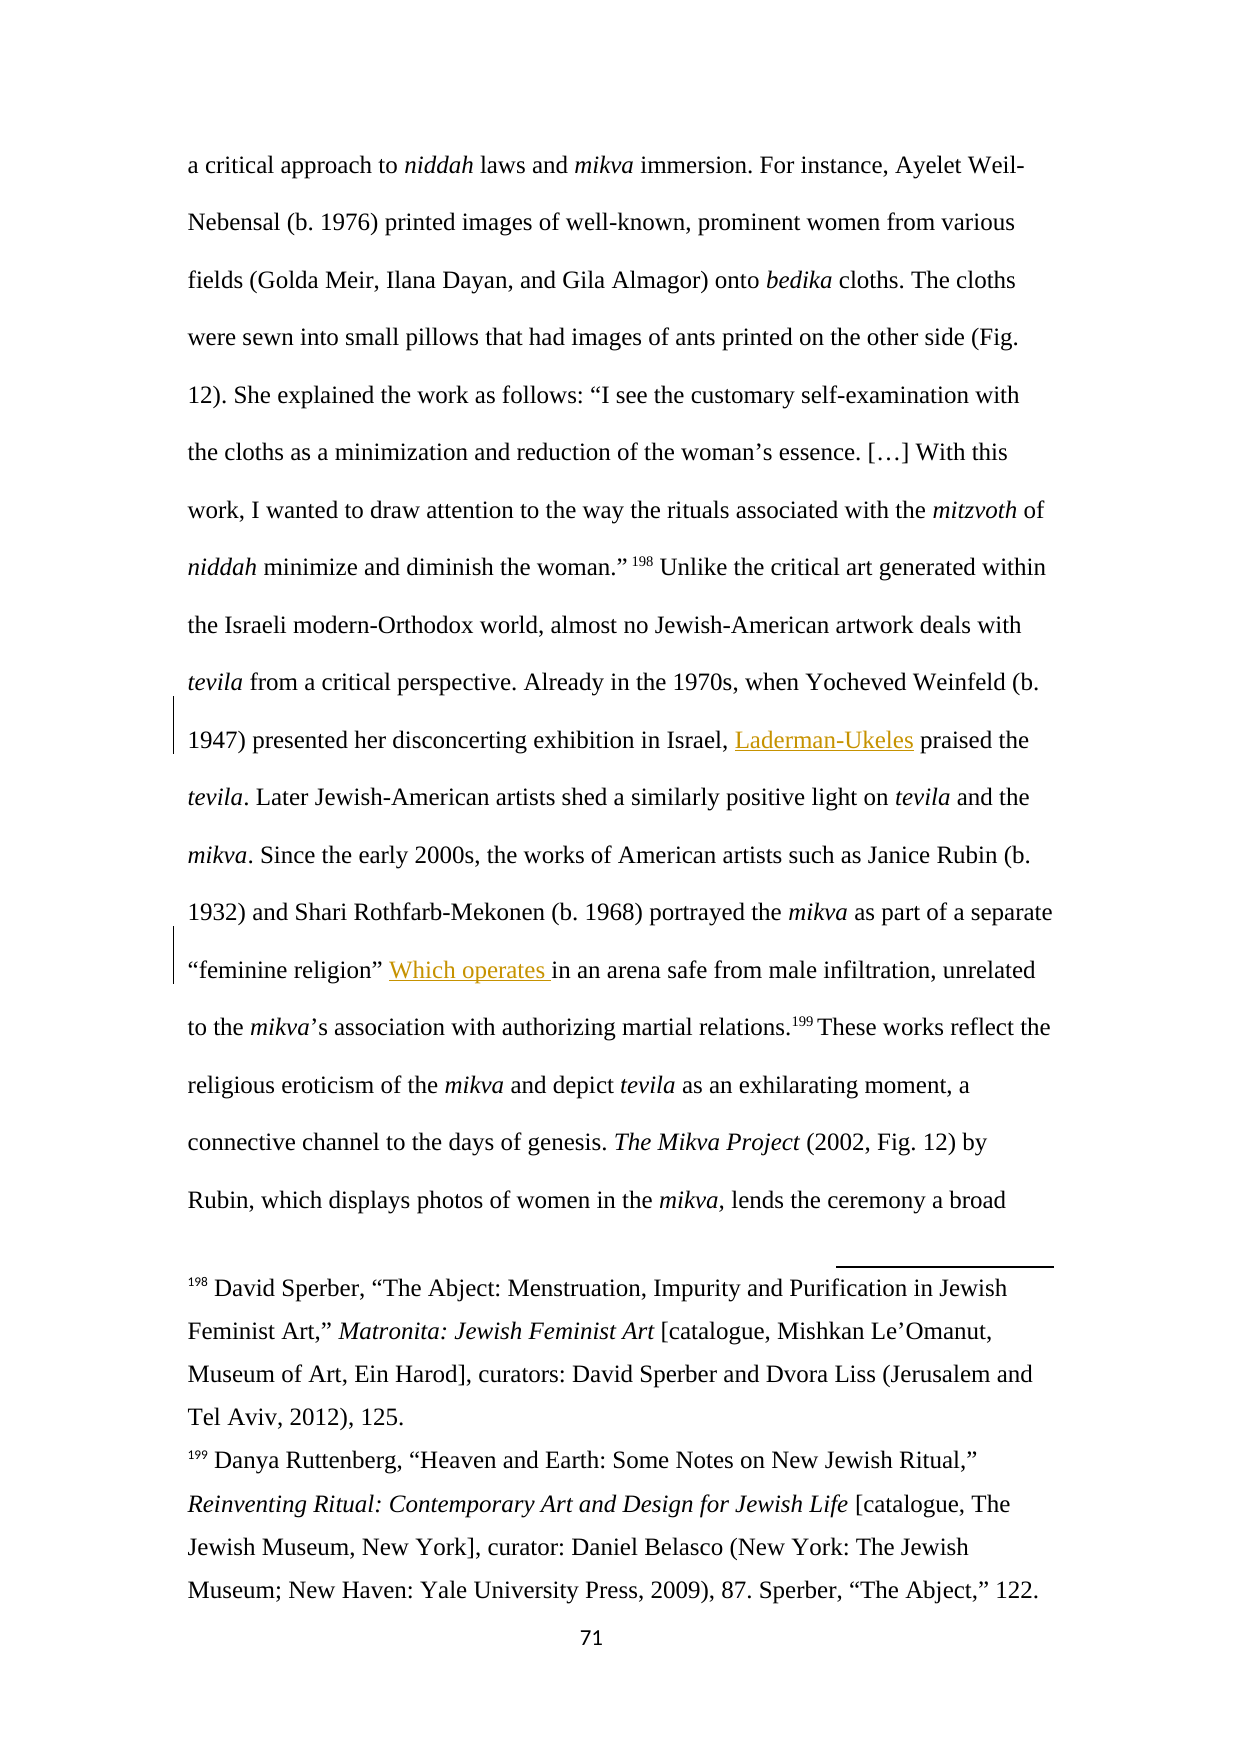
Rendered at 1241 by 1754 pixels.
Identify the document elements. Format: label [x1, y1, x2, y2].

text [187, 150, 1053, 1214]
